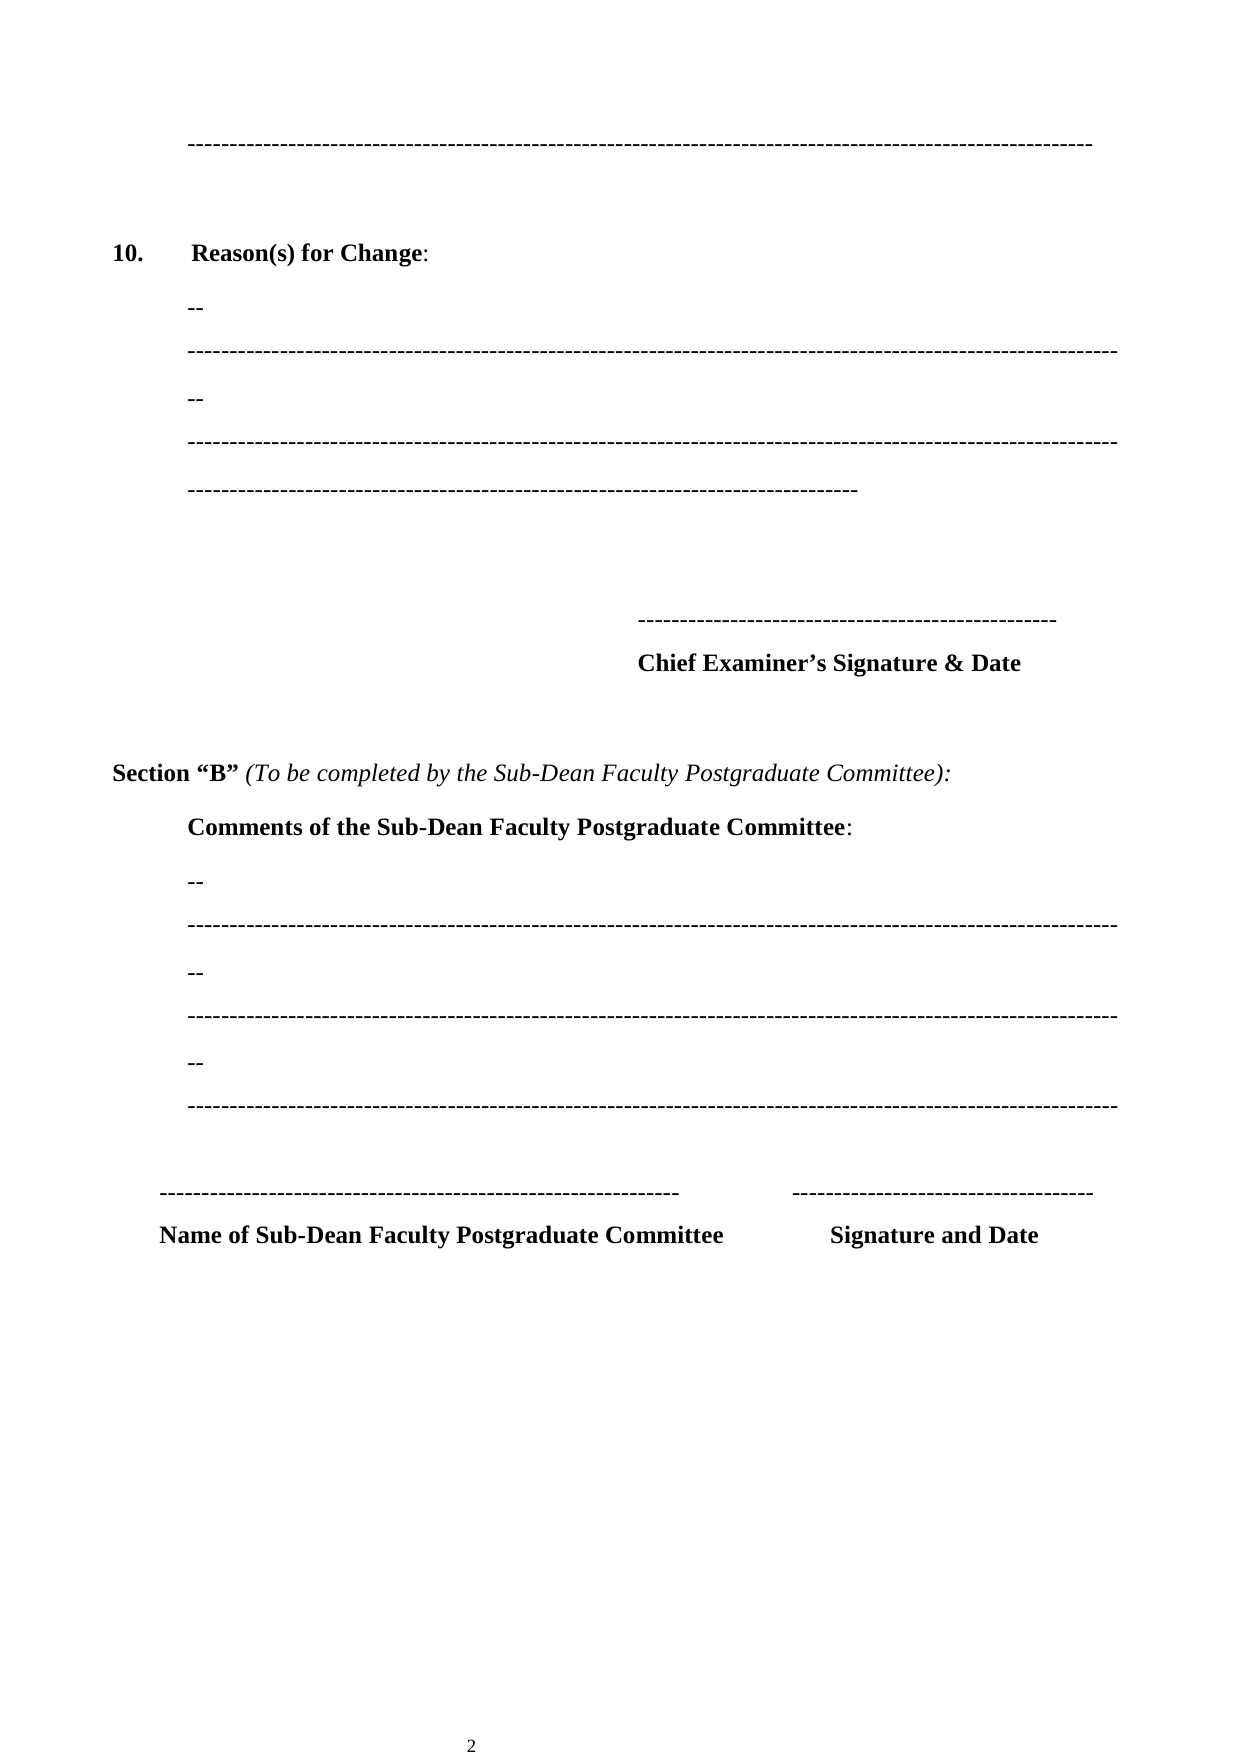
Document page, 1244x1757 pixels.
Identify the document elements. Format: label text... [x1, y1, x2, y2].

text ------------------------------------------------------------------------------------------------------------ [187, 128, 1133, 156]
text -------------------------------------------------------------------------------- [187, 474, 1133, 502]
text Chief Examiner’s Signature & Date [637, 648, 1133, 676]
text Name of Sub-Dean Faculty Postgraduate Committee Signature and Date [159, 1221, 1133, 1249]
text Comments of the Sub-Dean Faculty Postgraduate Committee: [187, 812, 1133, 841]
text 10. Reason(s) for Change: [112, 238, 1133, 267]
text -------------------------------------------------------------- ------------------------------------ [159, 1177, 1133, 1206]
text ----------------------------------------------------------------------------------------------------------------- [187, 292, 1133, 364]
text ----------------------------------------------------------------------------------------------------------------- [187, 957, 1133, 1029]
text Section “B” (To be completed by the Sub-Dean Faculty Postgraduate Committee): [112, 758, 1133, 787]
text ----------------------------------------------------------------------------------------------------------------- [187, 866, 1133, 938]
text ----------------------------------------------------------------------------------------------------------------- [187, 1047, 1133, 1119]
text -------------------------------------------------- [637, 604, 1133, 633]
text ----------------------------------------------------------------------------------------------------------------- [187, 383, 1133, 455]
